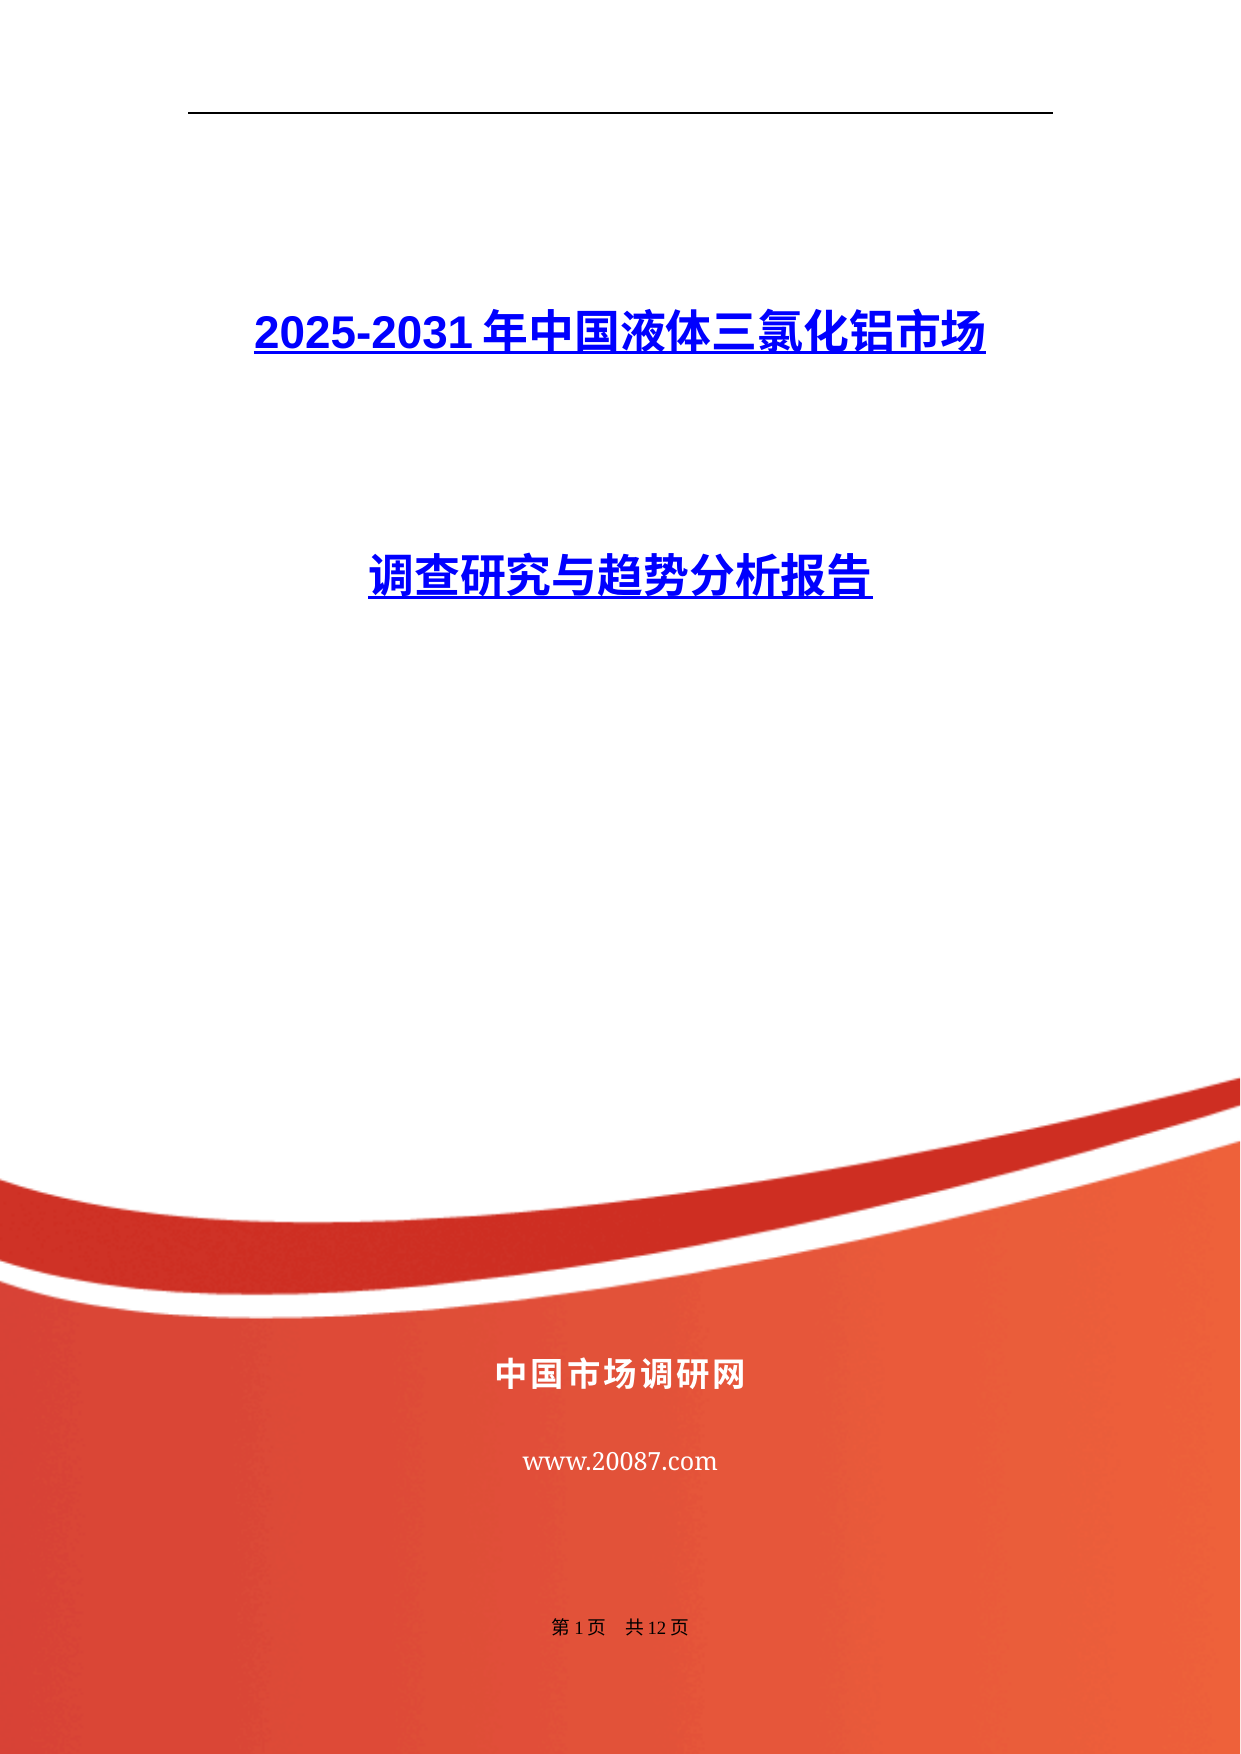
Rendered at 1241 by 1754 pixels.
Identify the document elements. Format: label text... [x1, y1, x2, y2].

table_header 2025-2031年中国液体三氯化铝市场调查研究与趋势分析报告 [188, 207, 1053, 773]
text www.20087.com [187, 1428, 1053, 1493]
picture [0, 1006, 1241, 1754]
subtitle 中国市场调研网 [187, 1339, 1053, 1404]
